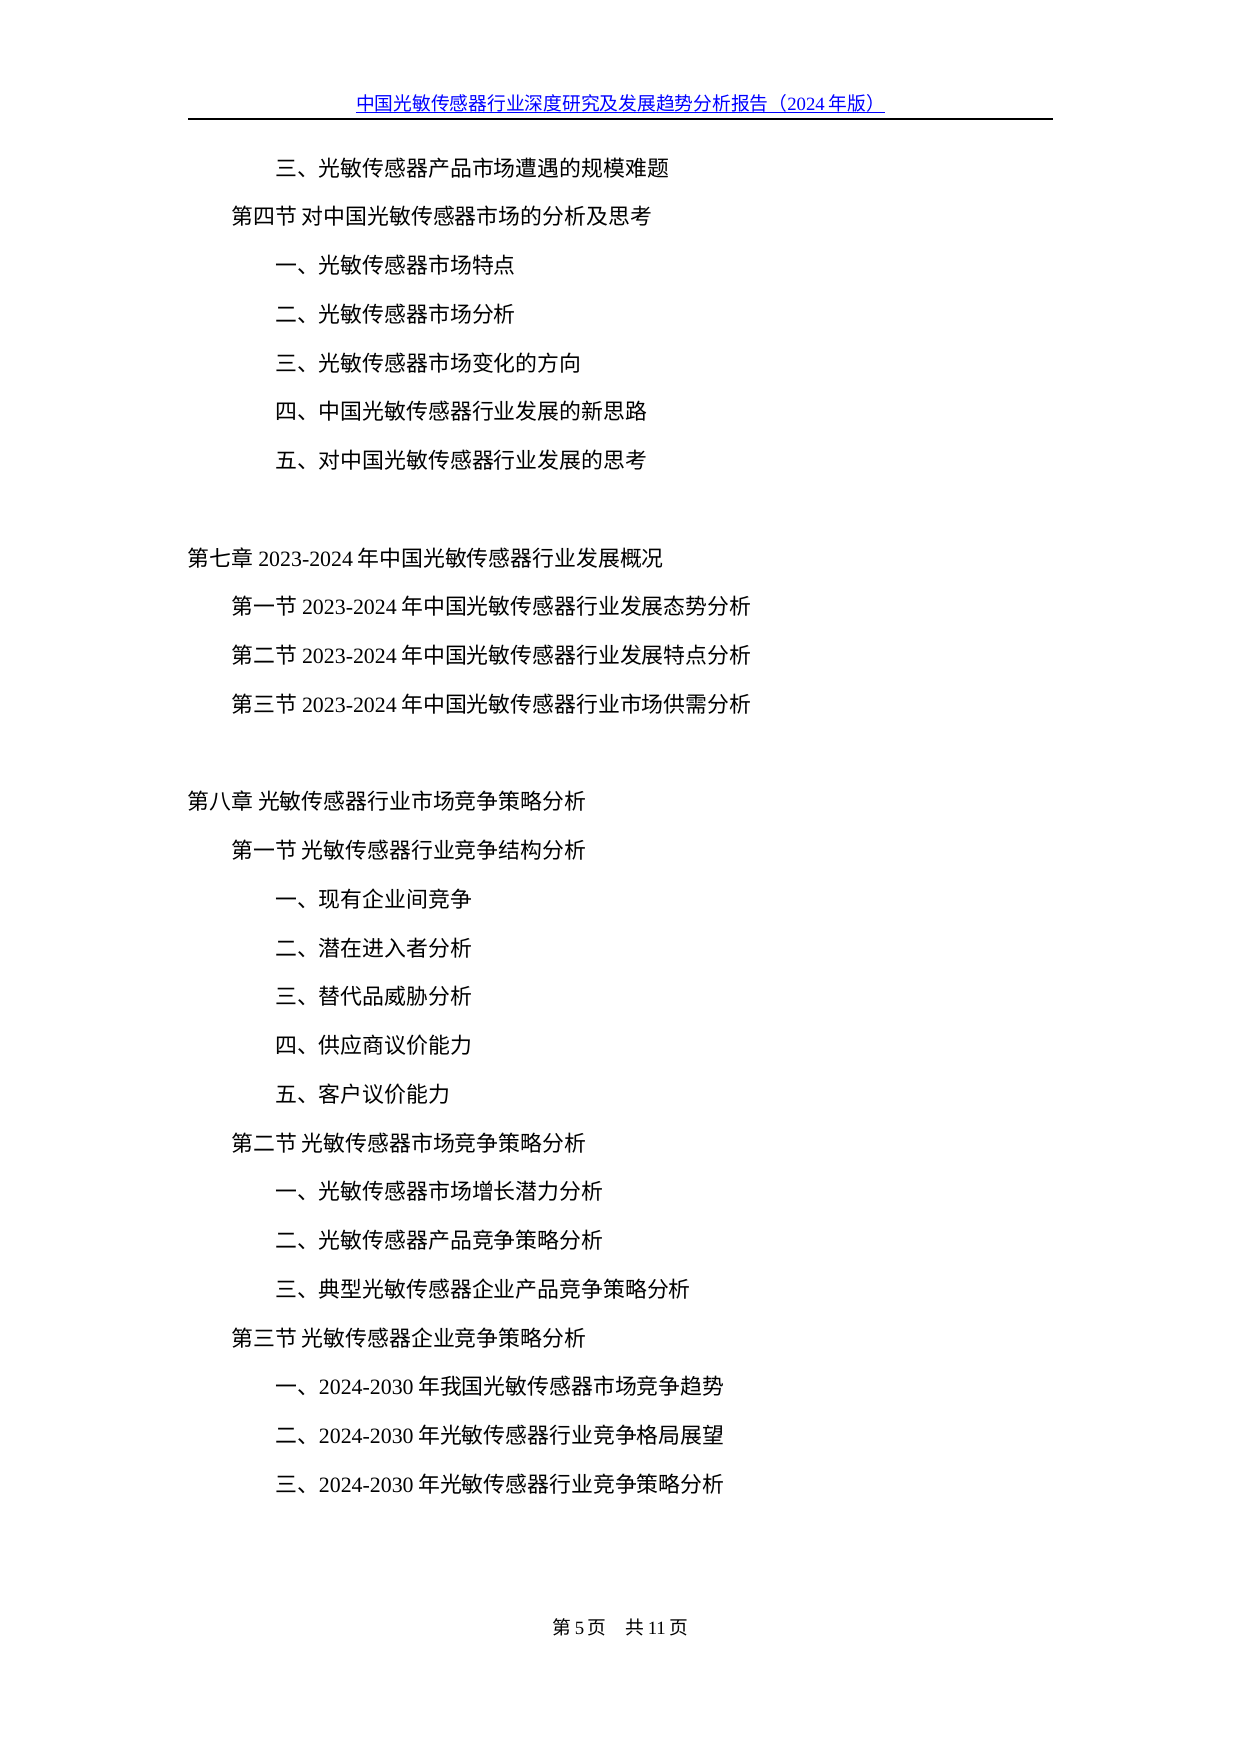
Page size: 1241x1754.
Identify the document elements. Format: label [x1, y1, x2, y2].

text [187, 150, 1053, 1499]
